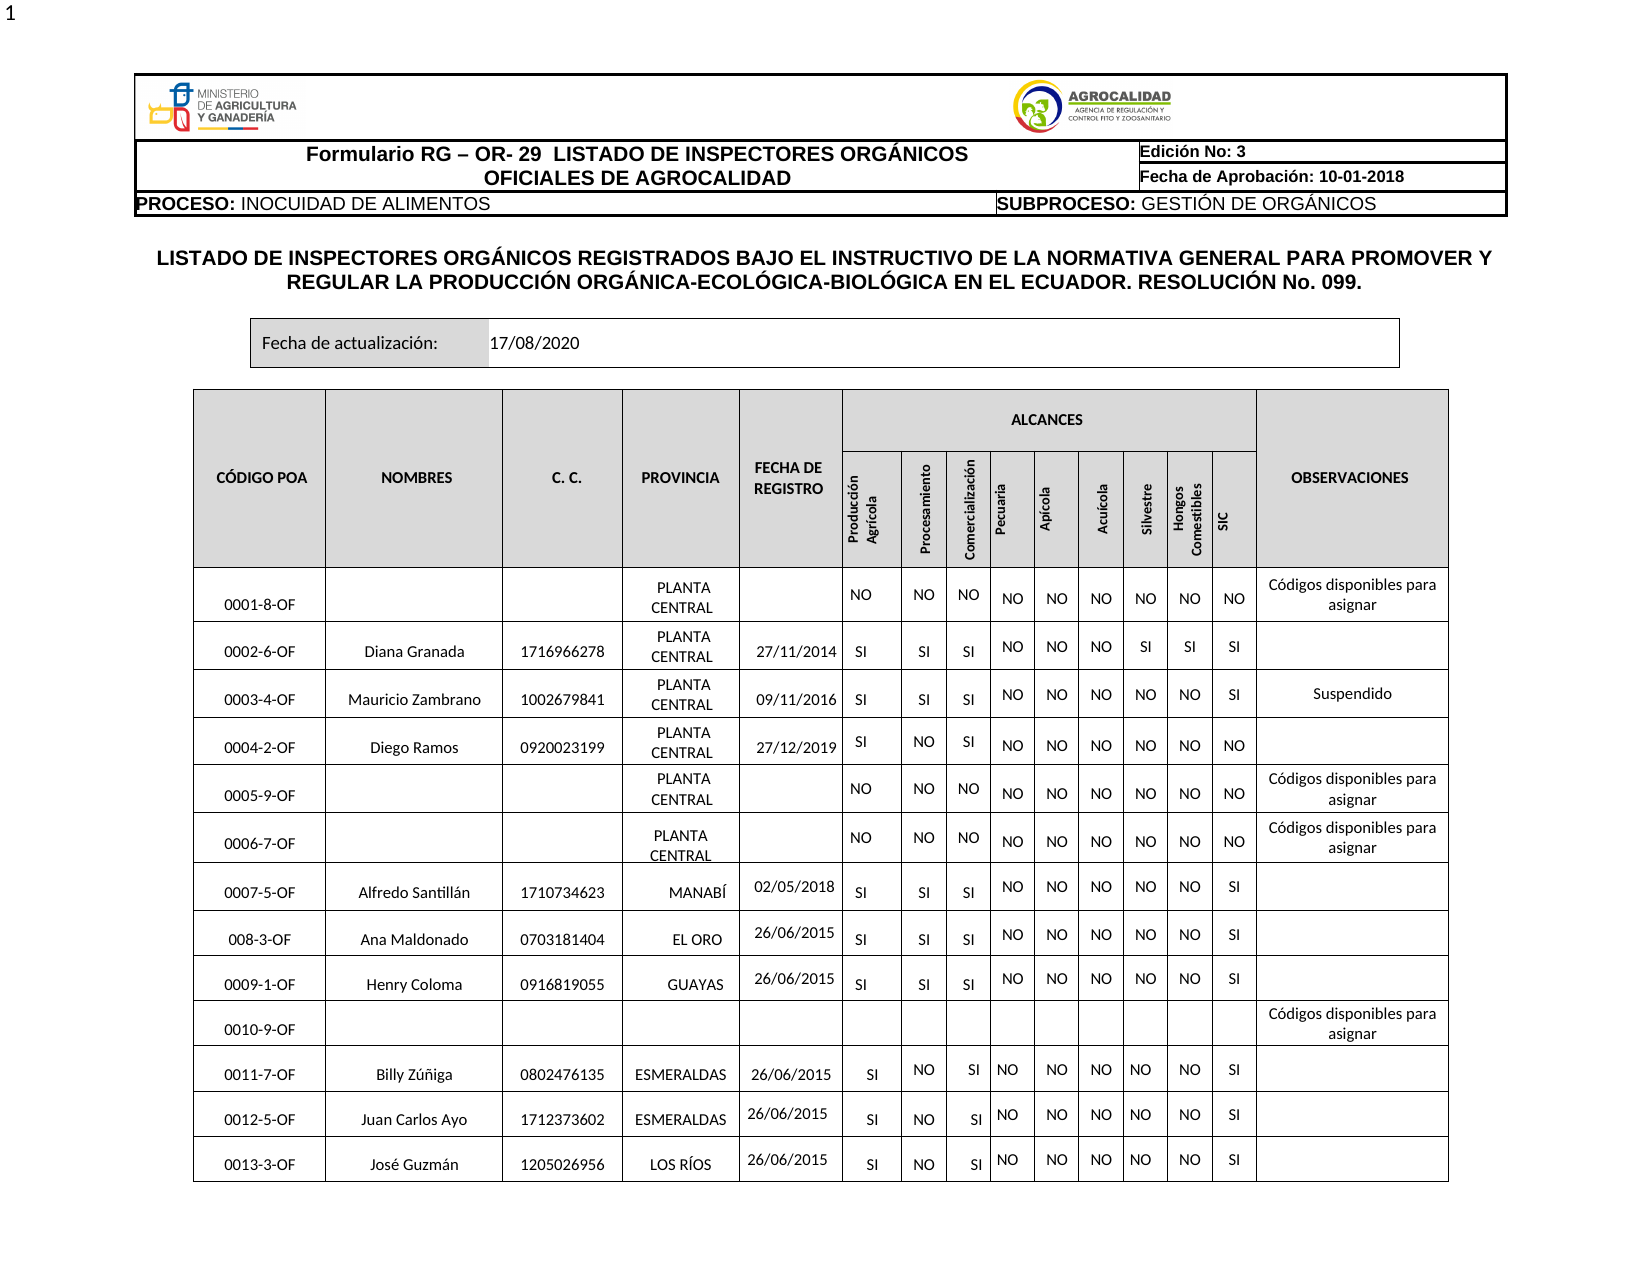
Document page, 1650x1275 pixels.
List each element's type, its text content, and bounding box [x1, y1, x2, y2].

table_cell LOS RÍOS [623, 1137, 739, 1181]
table_cell ESMERALDAS [623, 1092, 739, 1136]
table_cell NO [991, 1046, 1034, 1091]
table_cell Suspendido [1257, 670, 1448, 717]
table_cell NO [991, 956, 1034, 1000]
table_cell 0916819055 [503, 956, 622, 1000]
table_cell NO [902, 1137, 946, 1181]
table_cell NO [1168, 911, 1212, 955]
table_cell Silvestre [1124, 452, 1167, 567]
table_cell Diana Granada [326, 622, 502, 668]
table_header 17/08/2020 [489, 319, 1399, 367]
table_cell NO [1168, 765, 1212, 812]
table_cell [740, 568, 842, 621]
table_cell SI [843, 1137, 901, 1181]
table_cell SI [947, 956, 990, 1000]
table_cell 0012-5-OF [194, 1092, 325, 1136]
table_cell Formulario RG – OR- 29 LISTADO DE INSPECTORES ORGÁNICOS OFICIALES DE AGROCALIDAD [137, 142, 1139, 189]
table_header [306, 76, 1009, 138]
table_cell ESMERALDAS [623, 1046, 739, 1091]
table_header C. C. [503, 390, 622, 567]
table_cell [326, 765, 502, 812]
table_cell 1716966278 [503, 622, 622, 668]
table_cell NO [947, 568, 990, 621]
text LISTADO DE INSPECTORES ORGÁNICOS REGISTRADOS BAJO EL INSTRUCTIVO DE LA NORMATIVA GENERAL PARA PROMOVER Y REGULAR LA PRODUCCIÓN ORGÁNICA-ECOLÓGICA-BIOLÓGICA EN EL ECUADOR. RESOLUCIÓN No. 099. [156, 246, 1506, 293]
table_cell 0004-2-OF [194, 718, 325, 764]
table_cell [843, 1001, 901, 1045]
table_cell NO [1124, 670, 1167, 717]
table_cell NO [1213, 718, 1256, 764]
table_cell Billy Zúñiga [326, 1046, 502, 1091]
table_cell 1712373602 [503, 1092, 622, 1136]
table_cell MANABÍ [623, 863, 739, 910]
table_cell NO [902, 1046, 946, 1091]
table_cell Códigos disponibles para asignar [1257, 765, 1448, 812]
table_cell SI [947, 718, 990, 764]
picture [1009, 76, 1174, 139]
table_cell Fecha de Aprobación: 10-01-2018 [1140, 164, 1505, 189]
table_cell NO [991, 1092, 1034, 1136]
table_cell 26/06/2015 [740, 911, 842, 955]
table_cell NO [1035, 956, 1078, 1000]
table_cell SI [843, 911, 901, 955]
table_cell [1213, 1001, 1256, 1045]
table_cell PLANTA CENTRAL [623, 765, 739, 812]
table_cell SI [947, 1092, 990, 1136]
table_cell [1257, 1046, 1448, 1091]
table_cell 0802476135 [503, 1046, 622, 1091]
table_cell NO [1168, 863, 1212, 910]
table_header PROVINCIA [623, 390, 739, 567]
table_cell NO [1079, 718, 1123, 764]
table_cell SI [843, 863, 901, 910]
table_cell SI [1213, 863, 1256, 910]
table_cell NO [1124, 1137, 1167, 1181]
table_cell GUAYAS [623, 956, 739, 1000]
table_cell NO [1035, 622, 1078, 668]
table_cell 0011-7-OF [194, 1046, 325, 1091]
table_header CÓDIGO POA [194, 390, 325, 567]
table_cell 0001-8-OF [194, 568, 325, 621]
table_cell 26/06/2015 [740, 1137, 842, 1181]
table_cell NO [991, 765, 1034, 812]
table_cell PLANTA CENTRAL [623, 718, 739, 764]
table_cell NO [843, 765, 901, 812]
table_cell [503, 568, 622, 621]
table_cell SI [902, 670, 946, 717]
table_cell NO [1035, 1092, 1078, 1136]
table_cell NO [902, 765, 946, 812]
table_cell NO [1035, 813, 1078, 862]
table_cell [1257, 622, 1448, 668]
table_cell NO [1079, 622, 1123, 668]
table_cell NO [1079, 863, 1123, 910]
table_cell PLANTA CENTRAL [623, 670, 739, 717]
table_cell [503, 1001, 622, 1045]
table_cell [947, 1001, 990, 1045]
table_cell [740, 765, 842, 812]
table_cell Códigos disponibles para asignar [1257, 813, 1448, 862]
table_cell NO [1035, 765, 1078, 812]
table_cell SI [1213, 1092, 1256, 1136]
table_cell Códigos disponibles para asignar [1257, 568, 1448, 621]
table_cell NO [947, 765, 990, 812]
table_cell EL ORO [623, 911, 739, 955]
table_cell SI [843, 718, 901, 764]
table_cell NO [843, 813, 901, 862]
table_cell [1124, 1001, 1167, 1045]
table_cell SI [843, 1092, 901, 1136]
table_header Fecha de actualización: [251, 319, 478, 367]
table_cell [326, 1001, 502, 1045]
table_cell Hongos Comestibles [1168, 452, 1212, 567]
table_cell NO [902, 568, 946, 621]
table_cell NO [1079, 1137, 1123, 1181]
table_cell SI [1213, 622, 1256, 668]
table_cell SI [1213, 1137, 1256, 1181]
table_header FECHA DE REGISTRO [740, 390, 842, 567]
table_cell NO [902, 718, 946, 764]
table_cell NO [1079, 813, 1123, 862]
table_cell NO [1124, 813, 1167, 862]
table_cell Henry Coloma [326, 956, 502, 1000]
table_cell 0002-6-OF [194, 622, 325, 668]
table_cell [1257, 956, 1448, 1000]
table_cell PROCESO: INOCUIDAD DE ALIMENTOS [137, 193, 996, 214]
table_cell [1257, 911, 1448, 955]
table_cell NO [991, 718, 1034, 764]
table_cell 26/06/2015 [740, 1046, 842, 1091]
table_cell [740, 813, 842, 862]
table_cell NO [1168, 813, 1212, 862]
table_cell [1035, 1001, 1078, 1045]
table_cell SI [902, 863, 946, 910]
table_cell NO [1079, 670, 1123, 717]
table_cell Pecuaria [991, 452, 1034, 567]
table_cell [1257, 1092, 1448, 1136]
table_cell NO [1035, 670, 1078, 717]
table_cell 27/12/2019 [740, 718, 842, 764]
table_cell 26/06/2015 [740, 956, 842, 1000]
table_cell SI [947, 1046, 990, 1091]
table_cell SUBPROCESO: GESTIÓN DE ORGÁNICOS [997, 193, 1505, 214]
table_cell NO [1213, 813, 1256, 862]
table_cell SI [947, 863, 990, 910]
table_cell 0010-9-OF [194, 1001, 325, 1045]
table_cell Diego Ramos [326, 718, 502, 764]
table_cell NO [991, 568, 1034, 621]
table_cell PLANTA CENTRAL [623, 622, 739, 668]
table_cell NO [1035, 863, 1078, 910]
table_cell NO [1124, 568, 1167, 621]
table_cell Códigos disponibles para asignar [1257, 1001, 1448, 1045]
table_cell [623, 1001, 739, 1045]
table_cell NO [1168, 568, 1212, 621]
table_cell NO [1035, 568, 1078, 621]
table_cell SI [1213, 956, 1256, 1000]
table_header NOMBRES [326, 390, 502, 567]
table_cell NO [1168, 1137, 1212, 1181]
table_cell Juan Carlos Ayo [326, 1092, 502, 1136]
table_cell 02/05/2018 [740, 863, 842, 910]
table_cell NO [1079, 765, 1123, 812]
table_cell 0006-7-OF [194, 813, 325, 862]
table_cell SI [1213, 1046, 1256, 1091]
table_cell SI [902, 622, 946, 668]
table_cell 008-3-OF [194, 911, 325, 955]
table_cell Apícola [1035, 452, 1078, 567]
table_cell [1257, 863, 1448, 910]
table_cell 26/06/2015 [740, 1092, 842, 1136]
table_cell NO [1124, 1092, 1167, 1136]
table_cell NO [1079, 1092, 1123, 1136]
table_cell Mauricio Zambrano [326, 670, 502, 717]
table_cell NO [991, 911, 1034, 955]
table_cell Alfredo Santillán [326, 863, 502, 910]
table_cell 1002679841 [503, 670, 622, 717]
table_cell NO [1124, 956, 1167, 1000]
table_cell SI [843, 622, 901, 668]
table_cell 1710734623 [503, 863, 622, 910]
table_cell NO [1168, 718, 1212, 764]
table_cell [902, 1001, 946, 1045]
table_cell SI [1213, 911, 1256, 955]
table_cell NO [991, 622, 1034, 668]
table_cell NO [1168, 670, 1212, 717]
table_cell NO [1035, 911, 1078, 955]
table_cell NO [1124, 765, 1167, 812]
table_cell NO [1124, 718, 1167, 764]
table_cell SI [902, 911, 946, 955]
table_cell NO [1079, 911, 1123, 955]
table_cell NO [1124, 863, 1167, 910]
table_header [1174, 76, 1505, 138]
table_cell SI [843, 670, 901, 717]
table_cell NO [1079, 956, 1123, 1000]
table_cell 0013-3-OF [194, 1137, 325, 1181]
table_cell NO [1124, 911, 1167, 955]
table_cell SI [902, 956, 946, 1000]
table_cell NO [1035, 1046, 1078, 1091]
table_cell SI [947, 911, 990, 955]
table_cell 0703181404 [503, 911, 622, 955]
table_cell NO [902, 813, 946, 862]
table_cell [1257, 1137, 1448, 1181]
table_cell [1257, 718, 1448, 764]
table_cell NO [902, 1092, 946, 1136]
table_cell 1205026956 [503, 1137, 622, 1181]
table_cell NO [1079, 1046, 1123, 1091]
table_cell 0005-9-OF [194, 765, 325, 812]
table_cell NO [1168, 1092, 1212, 1136]
table_cell Procesamiento [902, 452, 946, 567]
table_cell Acuícola [1079, 452, 1123, 567]
table_cell NO [991, 670, 1034, 717]
table_cell NO [843, 568, 901, 621]
table_cell 0009-1-OF [194, 956, 325, 1000]
table_cell NO [1213, 765, 1256, 812]
picture [135, 76, 306, 139]
table_header OBSERVACIONES [1257, 390, 1448, 567]
table_header ALCANCES [843, 390, 1256, 451]
table_cell Edición No: 3 [1140, 142, 1505, 161]
table_cell NO [1168, 956, 1212, 1000]
table_cell 27/11/2014 [740, 622, 842, 668]
table_cell NO [1124, 1046, 1167, 1091]
table_cell SI [947, 1137, 990, 1181]
table_cell SI [947, 622, 990, 668]
table_cell Ana Maldonado [326, 911, 502, 955]
table_cell Producción Agrícola [843, 452, 901, 567]
table_cell SI [843, 956, 901, 1000]
table_cell [503, 765, 622, 812]
table_cell NO [1168, 1046, 1212, 1091]
table_cell [740, 1001, 842, 1045]
table_cell PLANTA CENTRAL [623, 813, 739, 862]
table_cell [1168, 1001, 1212, 1045]
table_cell NO [991, 1137, 1034, 1181]
table_cell NO [947, 813, 990, 862]
table_cell NO [991, 813, 1034, 862]
table_cell SI [1124, 622, 1167, 668]
table_cell SI [947, 670, 990, 717]
table_cell [503, 813, 622, 862]
table_cell [326, 568, 502, 621]
table_cell 09/11/2016 [740, 670, 842, 717]
table_cell SIC [1213, 452, 1256, 567]
table_cell 0003-4-OF [194, 670, 325, 717]
table_cell NO [1213, 568, 1256, 621]
table_cell 0920023199 [503, 718, 622, 764]
table_cell SI [843, 1046, 901, 1091]
table_cell SI [1168, 622, 1212, 668]
table_cell Comercialización [947, 452, 990, 567]
table_cell NO [1035, 1137, 1078, 1181]
table_cell [326, 813, 502, 862]
table_cell [1079, 1001, 1123, 1045]
table_cell NO [1079, 568, 1123, 621]
table_cell 0007-5-OF [194, 863, 325, 910]
table_cell [991, 1001, 1034, 1045]
table_cell NO [1035, 718, 1078, 764]
table_cell SI [1213, 670, 1256, 717]
table_cell PLANTA CENTRAL [623, 568, 739, 621]
table_cell NO [991, 863, 1034, 910]
table_cell José Guzmán [326, 1137, 502, 1181]
